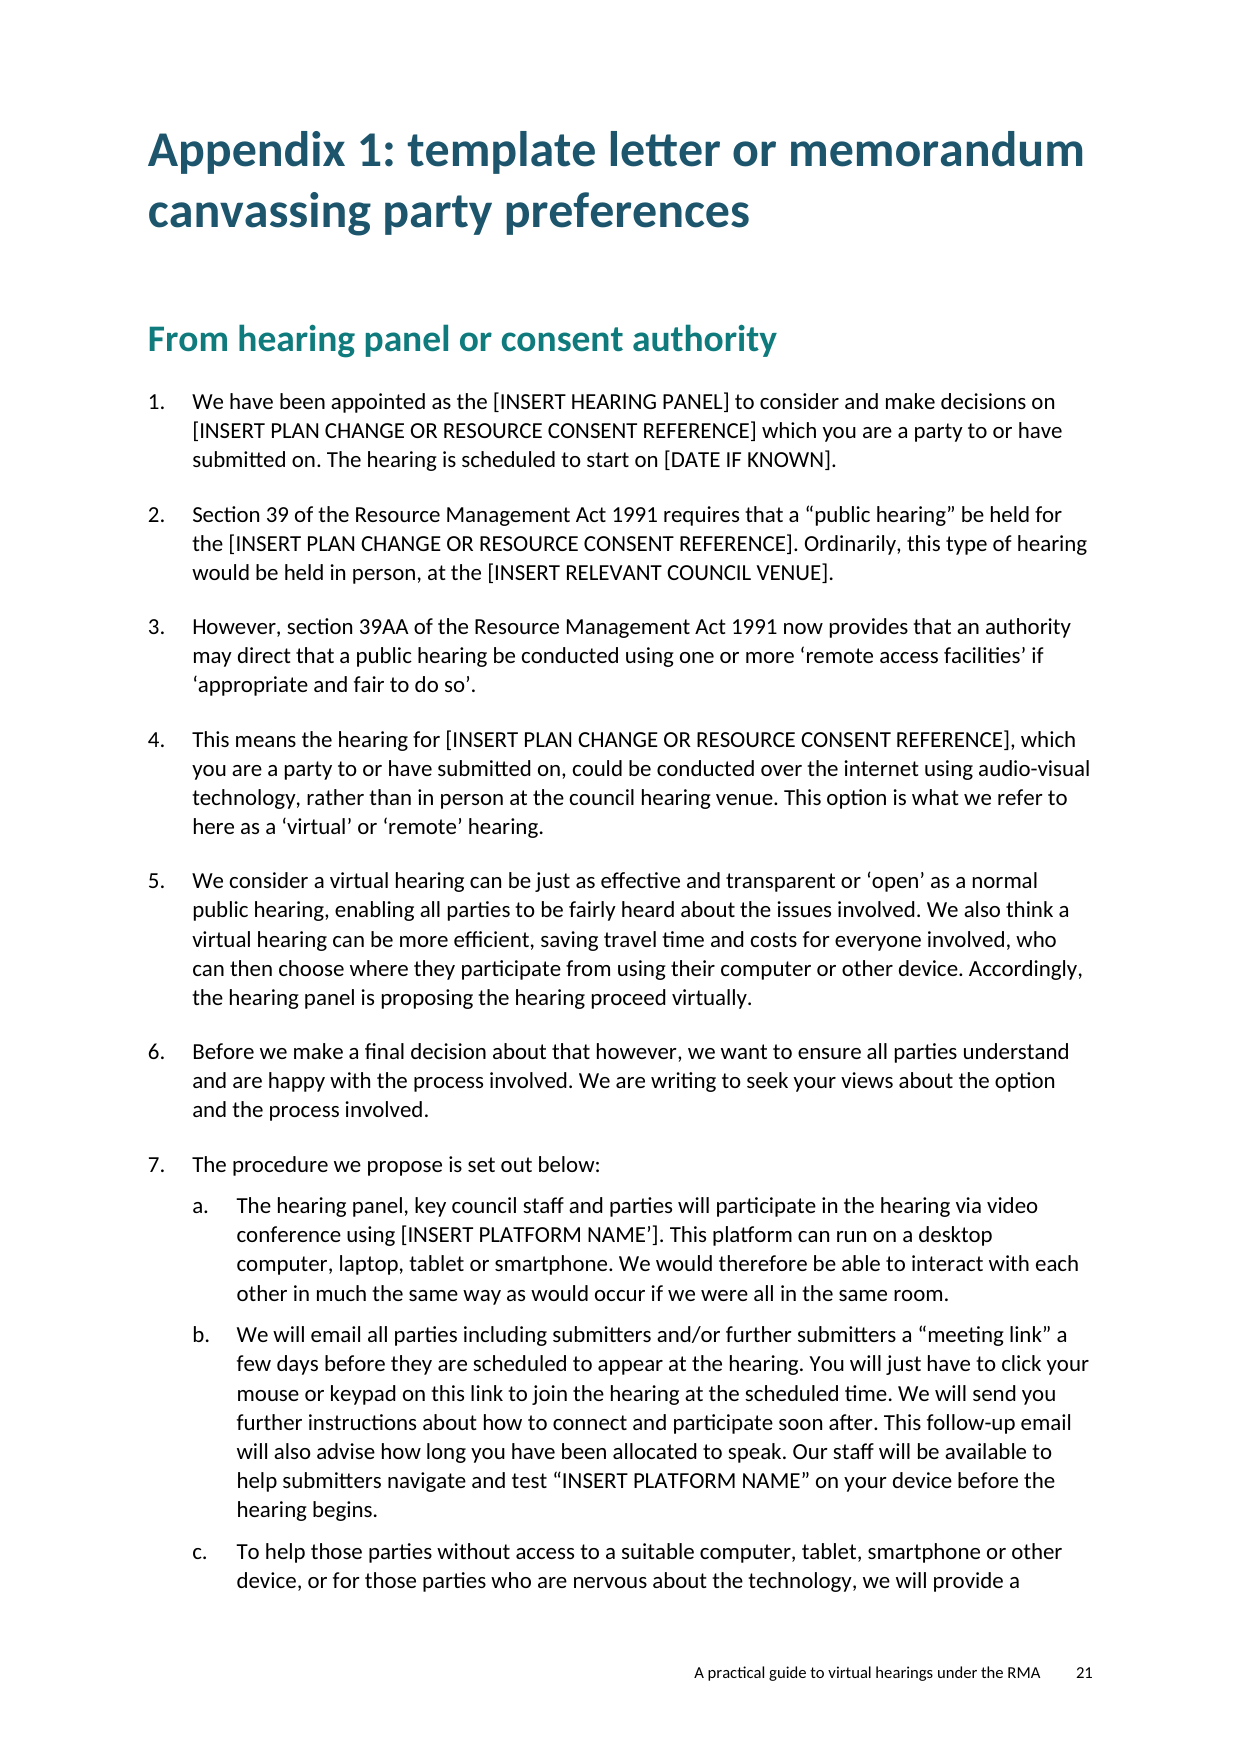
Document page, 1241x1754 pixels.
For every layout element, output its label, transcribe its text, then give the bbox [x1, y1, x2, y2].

list We will email all parties including submitters and/or further submitters a “meeting link” a few days before they are scheduled to appear at the hearing. You will just have to click your mouse or keypad on this link to join the hearing at the scheduled time. We will send you further instructions about how to connect and participate soon after. This follow-up email will also advise how long you have been allocated to speak. Our staff will be available to help submitters navigate and test “INSERT PLATFORM NAME” on your device before the hearing begins. [192, 1319, 1092, 1523]
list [192, 1536, 1092, 1594]
list The procedure we propose is set out below: [148, 1148, 1092, 1178]
subtitle From hearing panel or consent authority [148, 315, 1092, 361]
list However, section 39AA of the Resource Management Act 1991 now provides that an authority may direct that a public hearing be conducted using one or more ‘remote access facilities’ if ‘appropriate and fair to do so’. [148, 611, 1092, 698]
list We have been appointed as the [INSERT HEARING PANEL] to consider and make decisions on [INSERT PLAN CHANGE OR RESOURCE CONSENT REFERENCE] which you are a party to or have submitted on. The hearing is scheduled to start on [DATE IF KNOWN]. [148, 386, 1092, 473]
list This means the hearing for [INSERT PLAN CHANGE OR RESOURCE CONSENT REFERENCE], which you are a party to or have submitted on, could be conducted over the internet using audio-visual technology, rather than in person at the council hearing venue. This option is what we refer to here as a ‘virtual’ or ‘remote’ hearing. [148, 723, 1092, 840]
list We consider a virtual hearing can be just as effective and transparent or ‘open’ as a normal public hearing, enabling all parties to be fairly heard about the issues involved. We also think a virtual hearing can be more efficient, saving travel time and costs for everyone involved, who can then choose where they participate from using their computer or other device. Accordingly, the hearing panel is proposing the hearing proceed virtually. [148, 865, 1092, 1011]
list Before we make a final decision about that however, we want to ensure all parties understand and are happy with the process involved. We are writing to seek your views about the option and the process involved. [148, 1036, 1092, 1123]
list Section 39 of the Resource Management Act 1991 requires that a “public hearing” be held for the [INSERT PLAN CHANGE OR RESOURCE CONSENT REFERENCE]. Ordinarily, this type of hearing would be held in person, at the [INSERT RELEVANT COUNCIL VENUE]. [148, 498, 1092, 586]
subtitle Appendix 1: template letter or memorandum canvassing party preferences [148, 118, 1092, 240]
list The hearing panel, key council staff and parties will participate in the hearing via video conference using [INSERT PLATFORM NAME’]. This platform can run on a desktop computer, laptop, tablet or smartphone. We would therefore be able to interact with each other in much the same way as would occur if we were all in the same room. [192, 1190, 1092, 1307]
